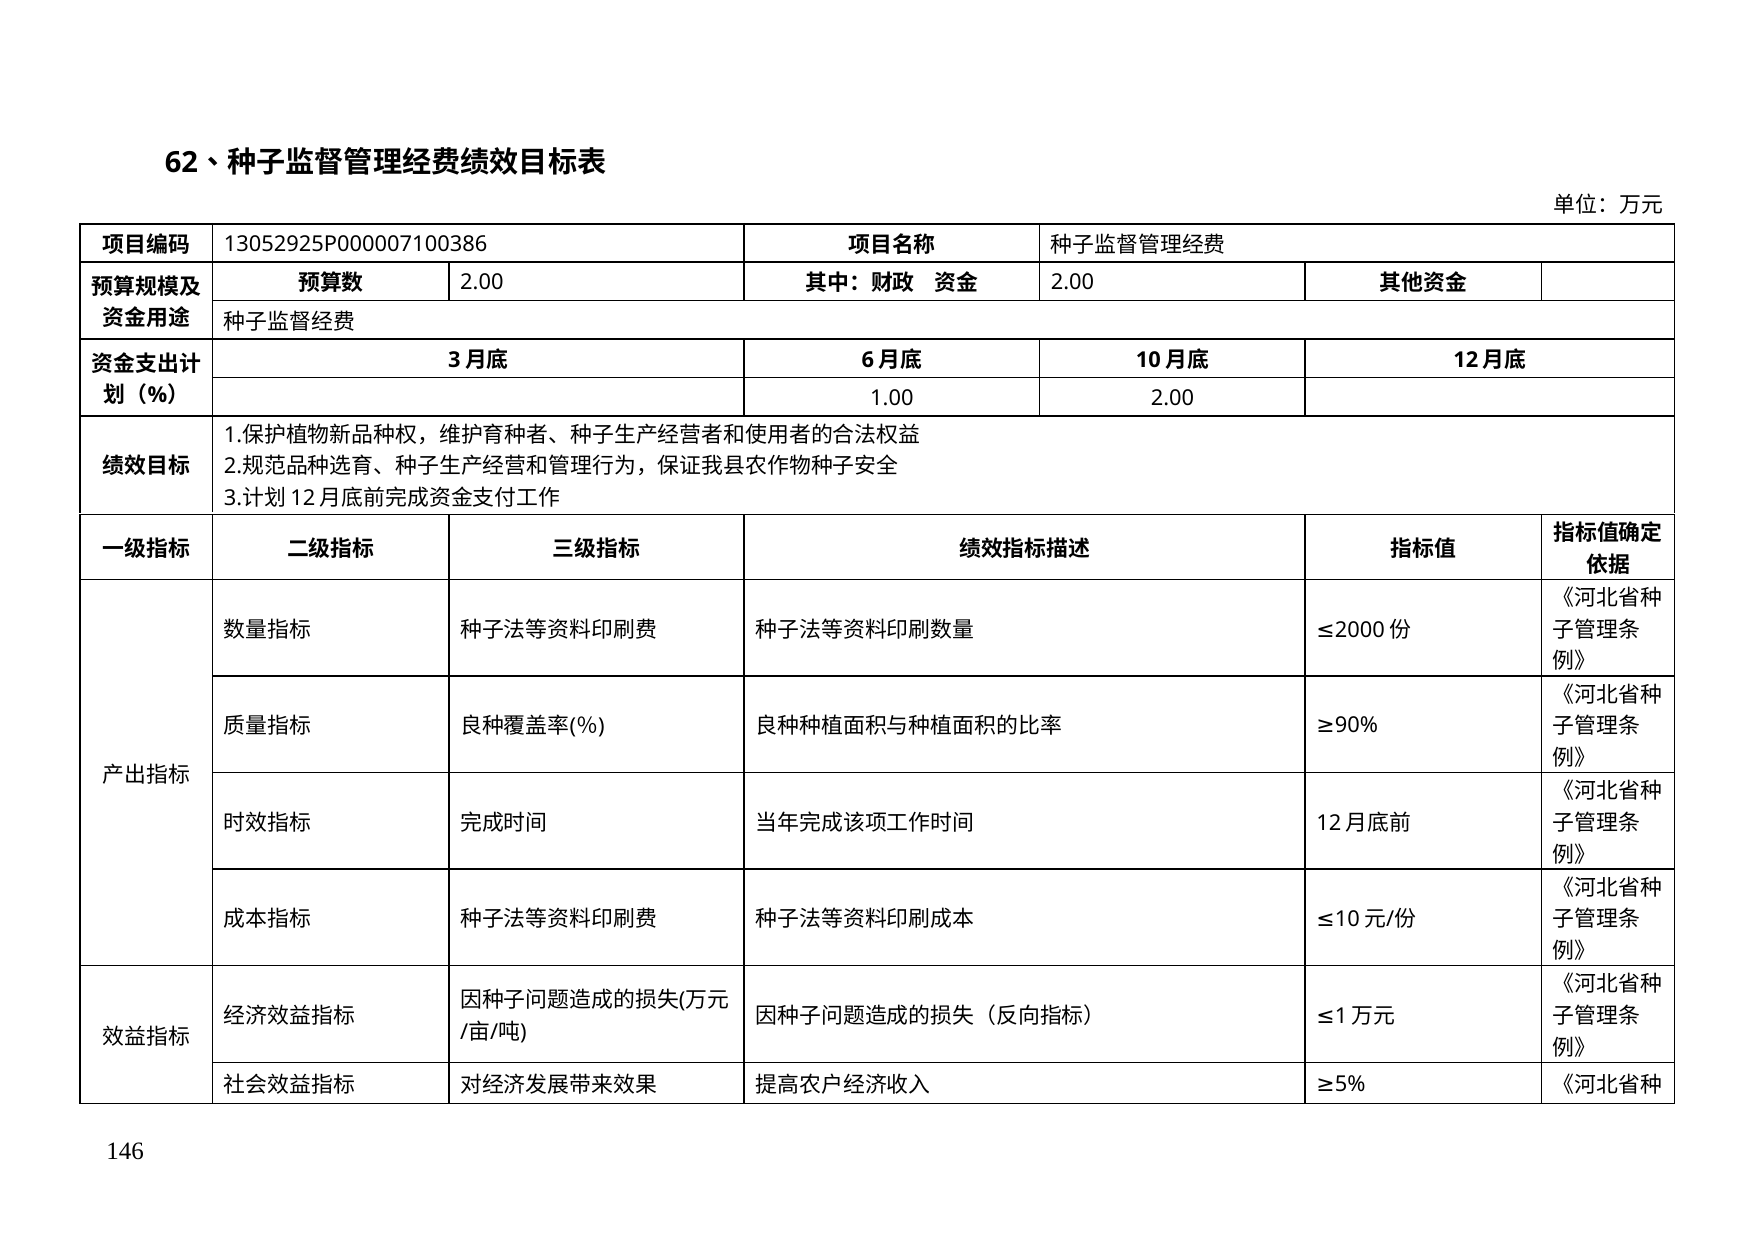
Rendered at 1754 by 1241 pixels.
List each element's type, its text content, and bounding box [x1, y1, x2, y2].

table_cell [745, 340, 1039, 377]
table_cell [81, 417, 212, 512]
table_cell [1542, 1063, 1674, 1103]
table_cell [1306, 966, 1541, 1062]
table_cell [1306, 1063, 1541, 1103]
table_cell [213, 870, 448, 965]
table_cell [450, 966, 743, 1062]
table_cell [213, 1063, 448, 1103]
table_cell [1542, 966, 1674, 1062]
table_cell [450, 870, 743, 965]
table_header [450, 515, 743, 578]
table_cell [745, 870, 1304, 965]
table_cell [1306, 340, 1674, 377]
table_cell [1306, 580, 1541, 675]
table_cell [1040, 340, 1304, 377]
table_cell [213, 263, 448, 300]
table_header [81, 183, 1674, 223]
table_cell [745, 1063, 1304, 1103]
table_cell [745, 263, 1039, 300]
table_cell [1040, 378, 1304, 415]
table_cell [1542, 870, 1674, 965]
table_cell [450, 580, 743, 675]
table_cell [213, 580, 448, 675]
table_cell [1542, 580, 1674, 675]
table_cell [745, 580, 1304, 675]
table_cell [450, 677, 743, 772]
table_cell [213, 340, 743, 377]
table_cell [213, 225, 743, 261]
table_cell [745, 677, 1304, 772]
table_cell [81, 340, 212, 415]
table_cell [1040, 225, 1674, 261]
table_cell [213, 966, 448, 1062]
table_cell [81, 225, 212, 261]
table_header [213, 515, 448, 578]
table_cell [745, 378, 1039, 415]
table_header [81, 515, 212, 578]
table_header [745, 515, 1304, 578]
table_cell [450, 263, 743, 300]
text 62、种子监督管理经费绩效目标表 [106, 142, 1648, 181]
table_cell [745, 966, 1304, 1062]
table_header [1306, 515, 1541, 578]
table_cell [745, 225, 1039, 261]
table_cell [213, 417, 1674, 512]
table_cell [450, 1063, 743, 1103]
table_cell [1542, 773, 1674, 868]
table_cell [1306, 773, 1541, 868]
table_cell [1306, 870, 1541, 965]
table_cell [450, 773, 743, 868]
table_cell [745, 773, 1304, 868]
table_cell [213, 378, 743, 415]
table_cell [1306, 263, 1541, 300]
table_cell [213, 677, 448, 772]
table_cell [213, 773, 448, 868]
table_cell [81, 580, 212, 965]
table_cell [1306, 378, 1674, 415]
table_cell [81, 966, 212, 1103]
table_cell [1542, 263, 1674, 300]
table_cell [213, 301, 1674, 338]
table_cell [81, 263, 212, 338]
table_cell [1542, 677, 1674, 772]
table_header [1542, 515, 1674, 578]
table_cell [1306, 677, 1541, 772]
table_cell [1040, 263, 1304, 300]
